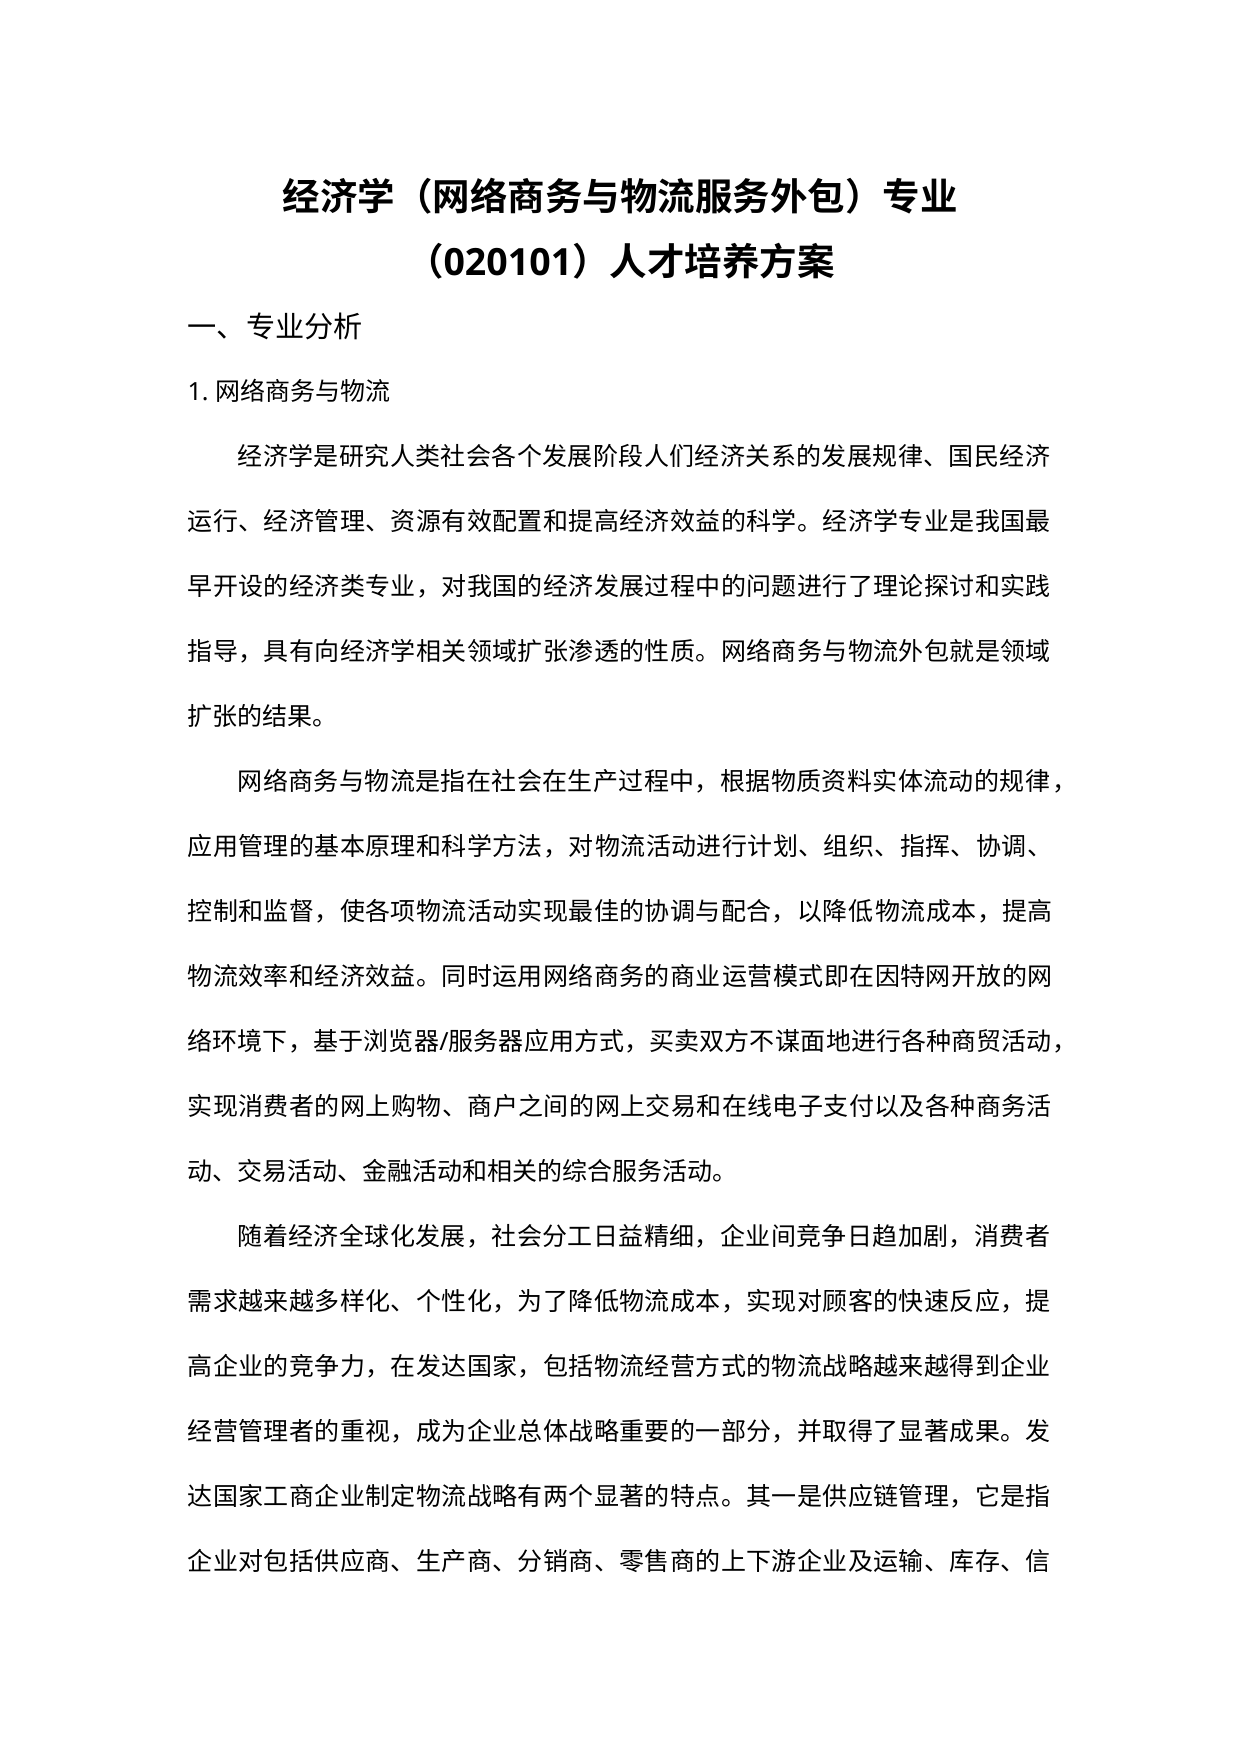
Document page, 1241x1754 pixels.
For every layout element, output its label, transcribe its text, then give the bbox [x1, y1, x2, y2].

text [187, 1202, 1053, 1592]
text 经济学是研究人类社会各个发展阶段人们经济关系的发展规律、国民经济运行、经济管理、资源有效配置和提高经济效益的科学。经济学专业是我国最早开设的经济类专业，对我国的经济发展过程中的问题进行了理论探讨和实践指导，具有向经济学相关领域扩张渗透的性质。网络商务与物流外包就是领域扩张的结果。 [187, 422, 1053, 747]
text 1. 网络商务与物流 [187, 357, 1053, 422]
text 一、专业分析 [187, 292, 1053, 357]
text 网络商务与物流是指在社会在生产过程中，根据物质资料实体流动的规律，应用管理的基本原理和科学方法，对物流活动进行计划、组织、指挥、协调、控制和监督，使各项物流活动实现最佳的协调与配合，以降低物流成本，提高物流效率和经济效益。同时运用网络商务的商业运营模式即在因特网开放的网络环境下，基于浏览器/服务器应用方式，买卖双方不谋面地进行各种商贸活动，实现消费者的网上购物、商户之间的网上交易和在线电子支付以及各种商务活动、交易活动、金融活动和相关的综合服务活动。 [187, 747, 1053, 1202]
text 经济学（网络商务与物流服务外包）专业（020101）人才培养方案 [187, 162, 1053, 292]
